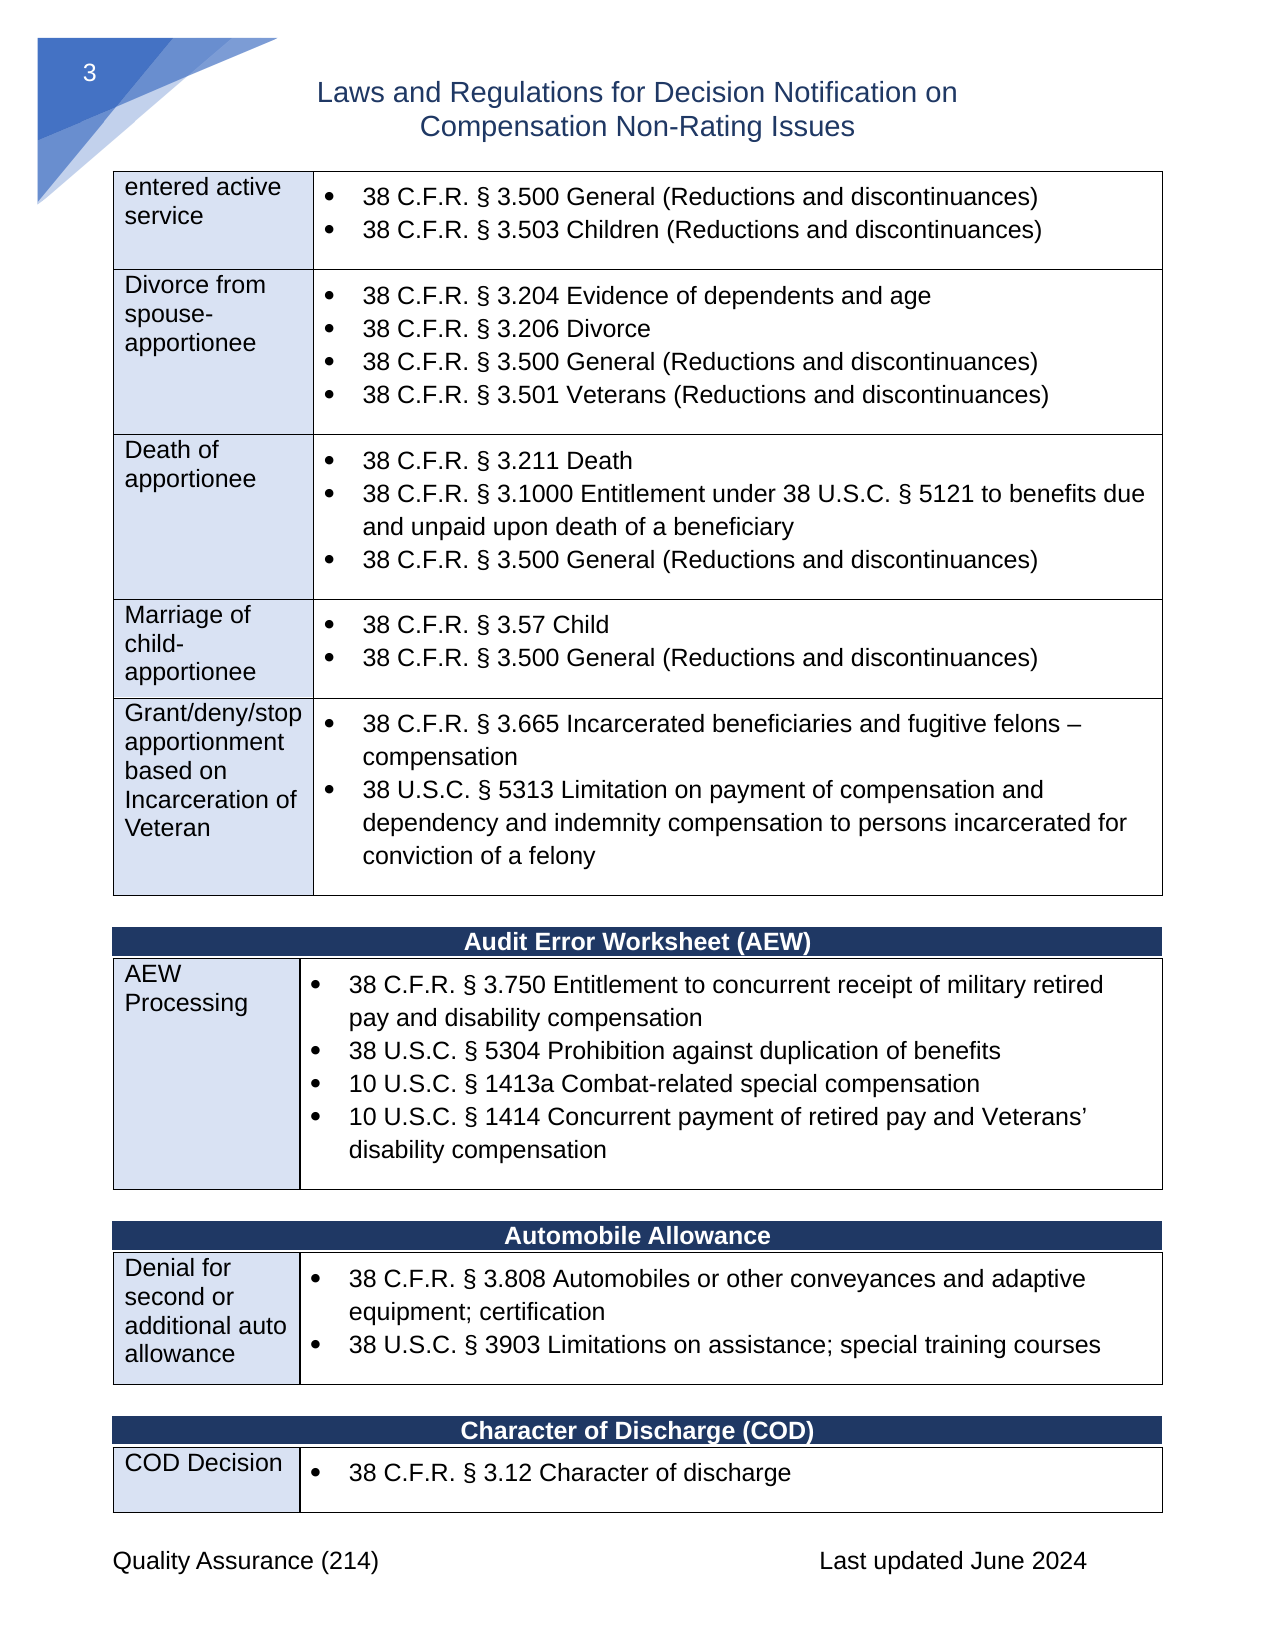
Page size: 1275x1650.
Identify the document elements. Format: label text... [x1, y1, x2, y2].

table_header COD Decision [114, 1448, 299, 1512]
text Character of Discharge (COD) [112, 1416, 1162, 1444]
table_cell 38 C.F.R. § 3.665 Incarcerated beneficiaries and fugitive felons – compensation 38 U.S.C. § 5313 Limitation on payment of compensation and dependency and indemnity compensation to persons incarcerated for conviction of a felony [314, 699, 1162, 895]
table_cell 38 C.F.R. § 3.211 Death 38 C.F.R. § 3.1000 Entitlement under 38 U.S.C. § 5121 to benefits due and unpaid upon death of a beneficiary 38 C.F.R. § 3.500 General (Reductions and discontinuances) [314, 435, 1162, 599]
table_cell 38 C.F.R. § 3.204 Evidence of dependents and age 38 C.F.R. § 3.206 Divorce 38 C.F.R. § 3.500 General (Reductions and discontinuances) 38 C.F.R. § 3.501 Veterans (Reductions and discontinuances) [314, 270, 1162, 434]
table_header 38 C.F.R. § 3.750 Entitlement to concurrent receipt of military retired pay and disability compensation 38 U.S.C. § 5304 Prohibition against duplication of benefits 10 U.S.C. § 1413a Combat-related special compensation 10 U.S.C. § 1414 Concurrent payment of retired pay and Veterans’ disability compensation [301, 959, 1162, 1189]
table_cell Divorce from spouse-apportionee [114, 270, 313, 434]
table_cell Marriage of child-apportionee [114, 600, 313, 697]
table_cell Grant/deny/stop apportionment based on Incarceration of Veteran [114, 699, 313, 895]
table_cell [114, 172, 313, 269]
text Automobile Allowance [112, 1221, 1162, 1250]
table_header 38 C.F.R. § 3.808 Automobiles or other conveyances and adaptive equipment; certification 38 U.S.C. § 3903 Limitations on assistance; special training courses [301, 1253, 1162, 1384]
picture [37, 37, 279, 206]
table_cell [314, 172, 1162, 269]
table_header Denial for second or additional auto allowance [114, 1253, 299, 1384]
table_header AEW Processing [114, 959, 299, 1189]
text Audit Error Worksheet (AEW) [112, 927, 1162, 956]
table_cell 38 C.F.R. § 3.57 Child 38 C.F.R. § 3.500 General (Reductions and discontinuances) [314, 600, 1162, 697]
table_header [301, 1448, 1162, 1512]
table_cell Death of apportionee [114, 435, 313, 599]
